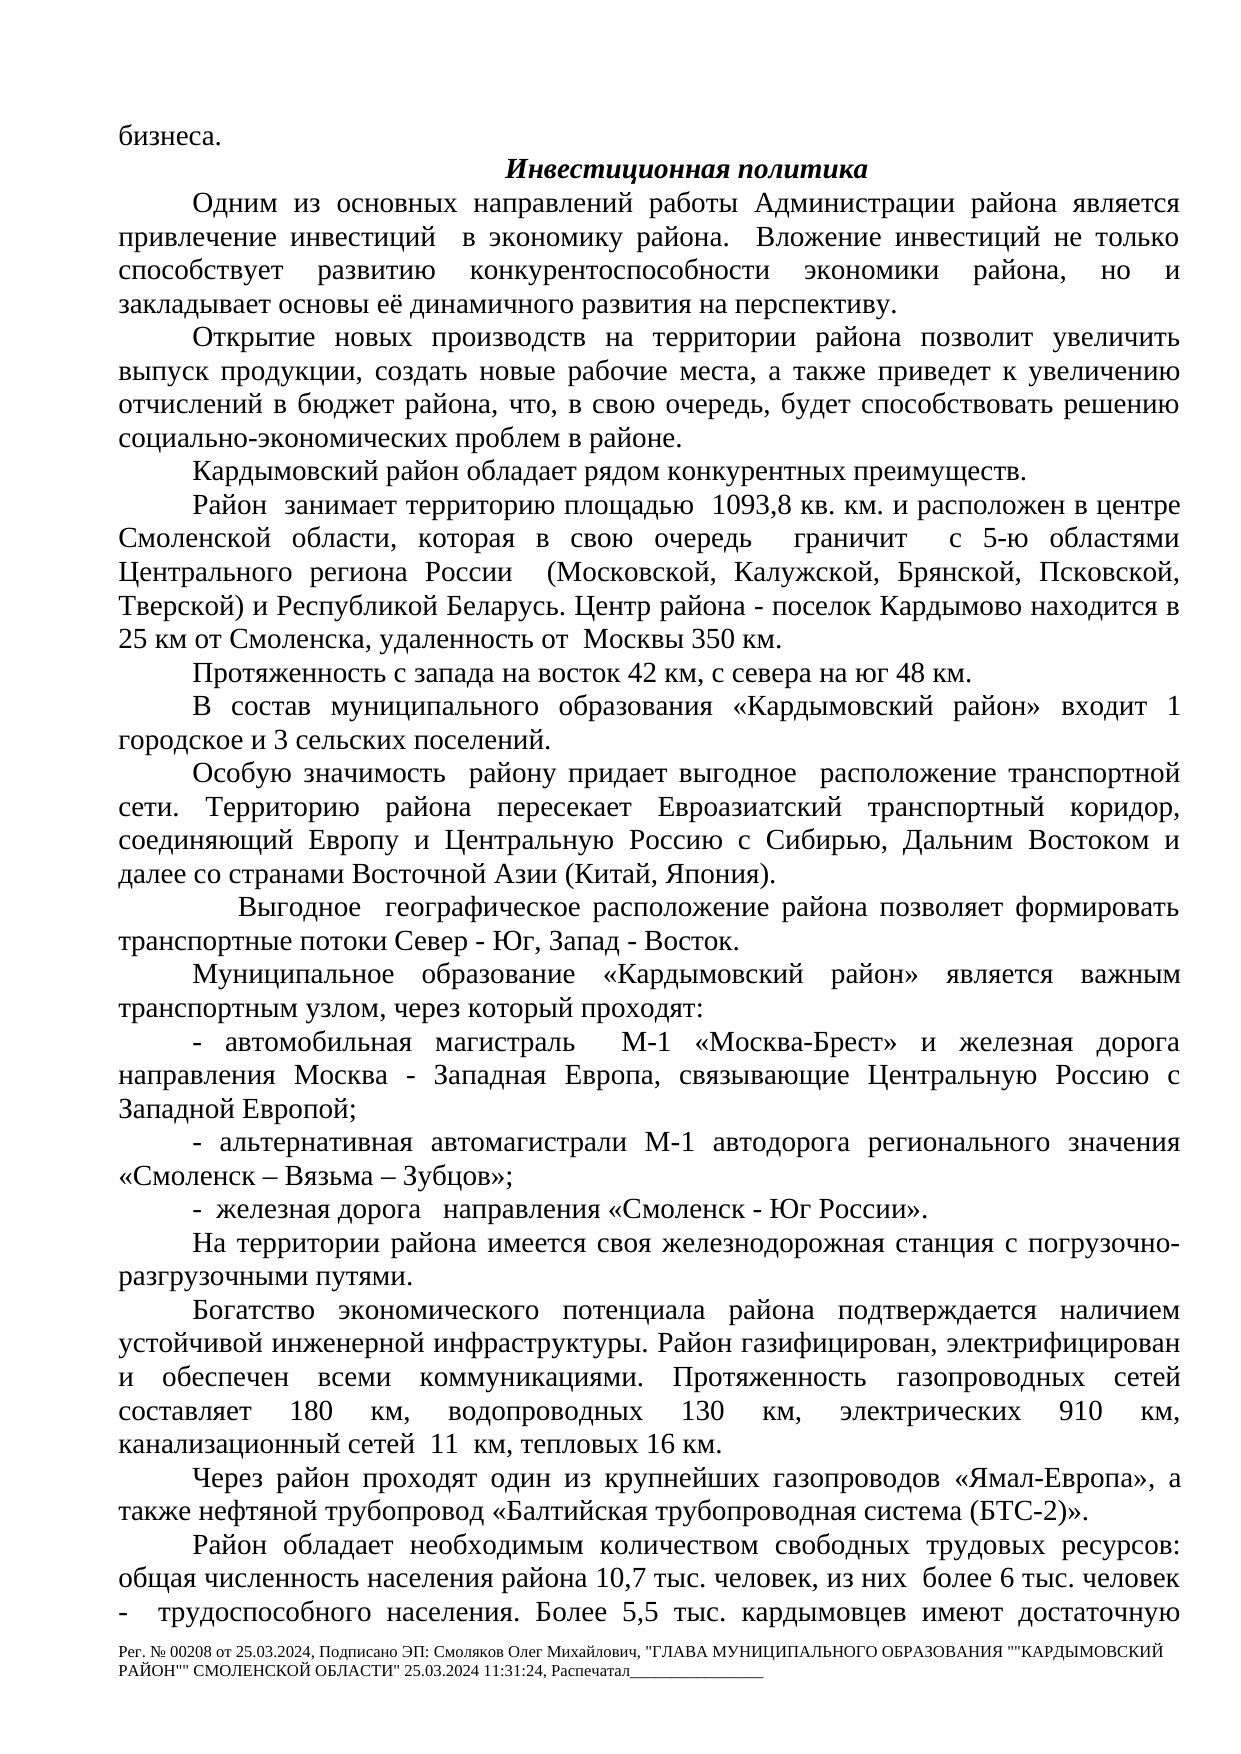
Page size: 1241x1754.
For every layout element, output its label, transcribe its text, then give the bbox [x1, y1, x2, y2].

text Инвестиционная политика [118, 152, 1181, 185]
text Особую значимость району придает выгодное расположение транспортной сети. Территорию района пересекает Евроазиатский транспортный коридор, соединяющий Европу и Центральную Россию с Сибирью, Дальним Востоком и далее со странами Восточной Азии (Китай, Япония). [118, 755, 1181, 889]
text В состав муниципального образования «Кардымовский район» входит 1 городское и 3 сельских поселений. [118, 688, 1181, 755]
text Через район проходят один из крупнейших газопроводов «Ямал-Европа», а также нефтяной трубопровод «Балтийская трубопроводная система (БТС-2)». [118, 1460, 1181, 1527]
text Кардымовский район обладает рядом конкурентных преимуществ. [118, 453, 1181, 487]
text Муниципальное образование «Кардымовский район» является важным транспортным узлом, через который проходят: [118, 957, 1181, 1024]
text Выгодное географическое расположение района позволяет формировать транспортные потоки Север - Юг, Запад - Восток. [118, 889, 1181, 957]
text - альтернативная автомагистрали М-1 автодорога регионального значения «Смоленск – Вязьма – Зубцов»; [118, 1124, 1181, 1191]
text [118, 1527, 1181, 1628]
text Одним из основных направлений работы Администрации района является привлечение инвестиций в экономику района. Вложение инвестиций не только способствует развитию конкурентоспособности экономики района, но и закладывает основы её динамичного развития на перспективу. [118, 185, 1181, 319]
text Открытие новых производств на территории района позволит увеличить выпуск продукции, создать новые рабочие места, а также приведет к увеличению отчислений в бюджет района, что, в свою очередь, будет способствовать решению социально-экономических проблем в районе. [118, 319, 1181, 453]
text - железная дорога направления «Смоленск - Юг России». [118, 1191, 1181, 1225]
text Богатство экономического потенциала района подтверждается наличием устойчивой инженерной инфраструктуры. Район газифицирован, электрифицирован и обеспечен всеми коммуникациями. Протяженность газопроводных сетей составляет 180 км, водопроводных 130 км, электрических 910 км, канализационный сетей 11 км, тепловых 16 км. [118, 1292, 1181, 1460]
text Район занимает территорию площадью 1093,8 кв. км. и расположен в центре Смоленской области, которая в свою очередь граничит с 5-ю областями Центрального региона России (Московской, Калужской, Брянской, Псковской, Тверской) и Республикой Беларусь. Центр района - поселок Кардымово находится в от Смоленска, удаленность от Москвы 350 км. [118, 487, 1181, 655]
text Протяженность с запада на восток 42 км, с севера на юг 48 км. [118, 655, 1181, 688]
text - автомобильная магистраль М-1 «Москва-Брест» и железная дорога направления Москва - Западная Европа, связывающие Центральную Россию с Западной Европой; [118, 1024, 1181, 1124]
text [118, 118, 1181, 152]
text На территории района имеется своя железнодорожная станция с погрузочно-разгрузочными путями. [118, 1225, 1181, 1292]
